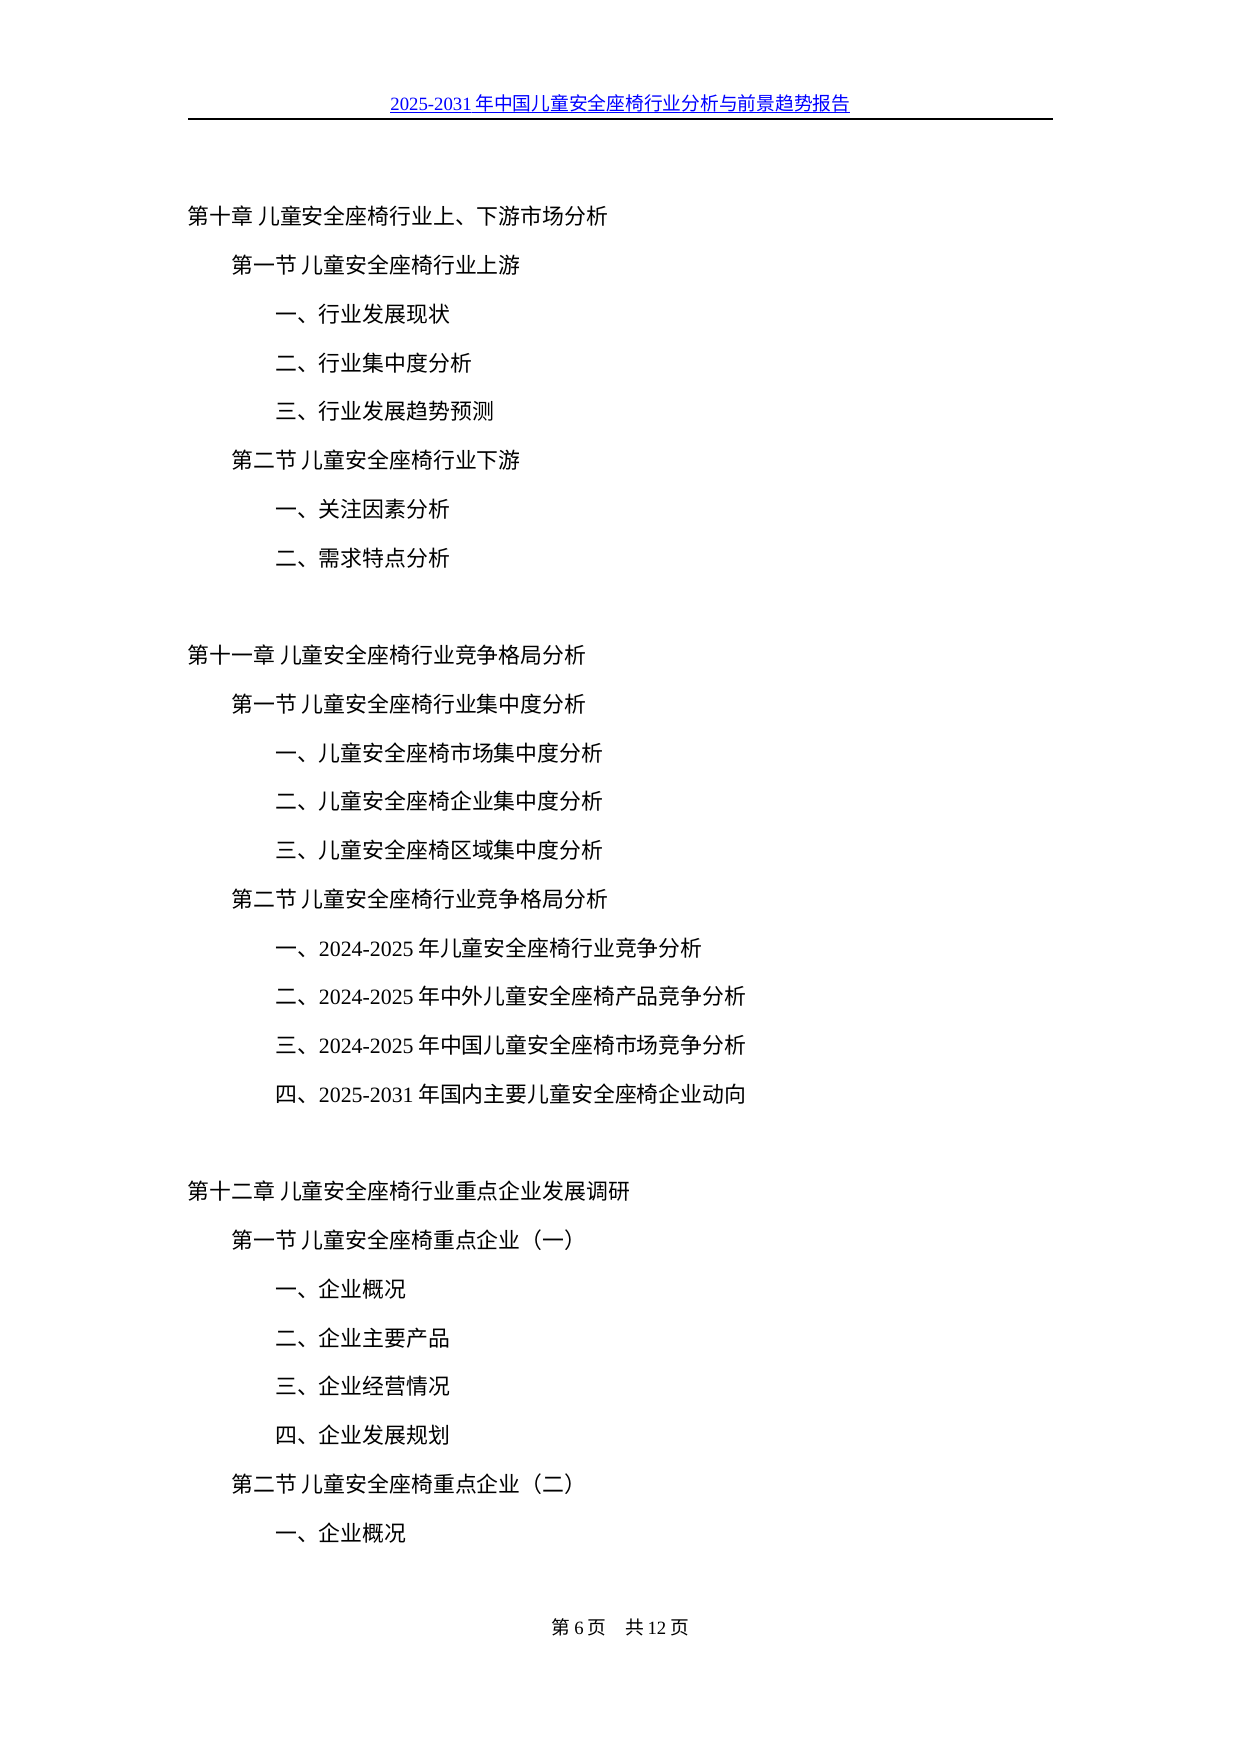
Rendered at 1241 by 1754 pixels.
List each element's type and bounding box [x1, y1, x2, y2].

text [187, 150, 1053, 1548]
